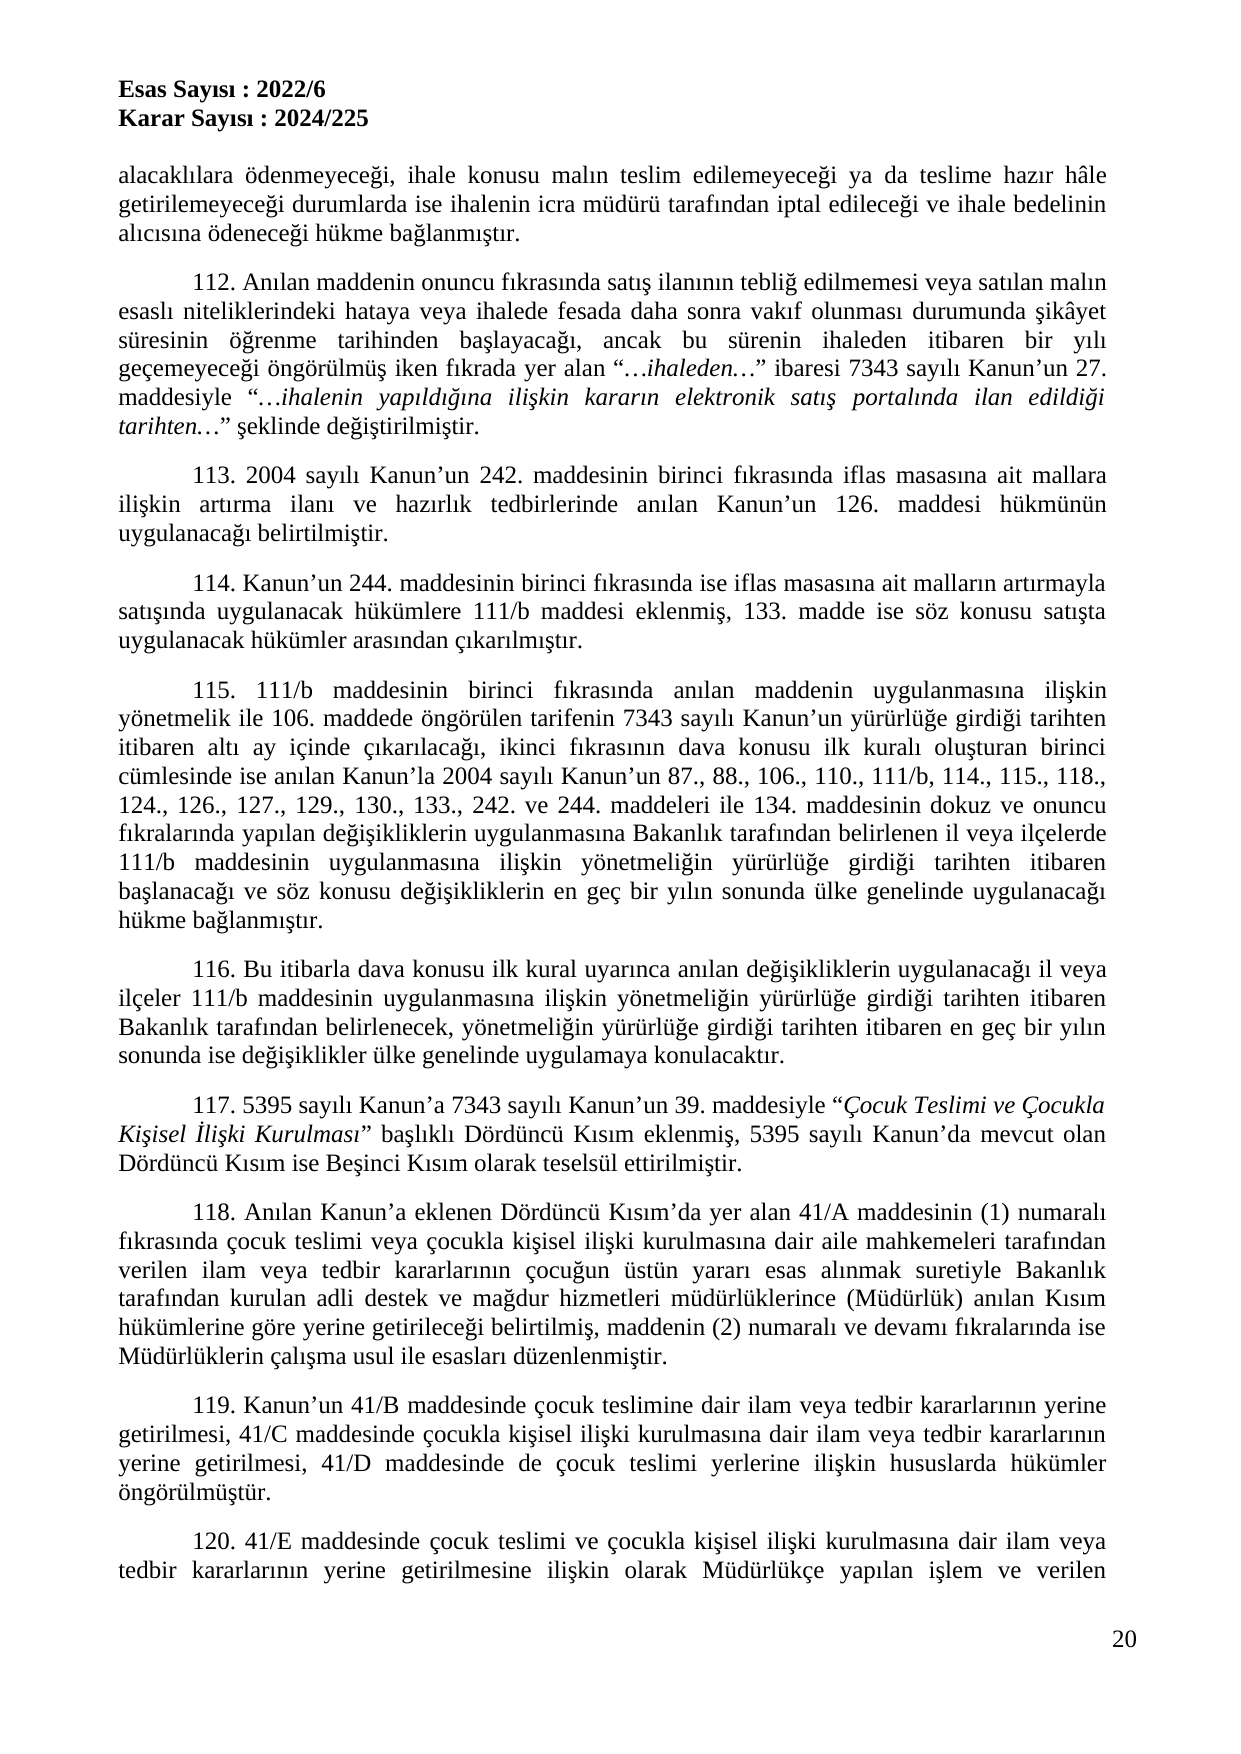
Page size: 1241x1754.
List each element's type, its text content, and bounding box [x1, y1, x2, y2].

text 119. Kanun’un 41/B maddesinde çocuk teslimine dair ilam veya tedbir kararlarının yerine getirilmesi, 41/C maddesinde çocukla kişisel ilişki kurulmasına dair ilam veya tedbir kararlarının yerine getirilmesi, 41/D maddesinde de çocuk teslimi yerlerine ilişkin hususlarda hükümler öngörülmüştür. [118, 1391, 1107, 1506]
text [118, 1526, 1107, 1584]
text 112. Anılan maddenin onuncu fıkrasında satış ilanının tebliğ edilmemesi veya satılan malın esaslı niteliklerindeki hataya veya ihalede fesada daha sonra vakıf olunması durumunda şikâyet süresinin öğrenme tarihinden başlayacağı, ancak bu sürenin ihaleden itibaren bir yılı geçemeyeceği öngörülmüş iken fıkrada yer alan “…ihaleden…” ibaresi 7343 sayılı Kanun’un 27. maddesiyle “…ihalenin yapıldığına ilişkin kararın elektronik satış portalında ilan edildiği tarihten…” şeklinde değiştirilmiştir. [118, 267, 1107, 440]
text 113. 2004 sayılı Kanun’un 242. maddesinin birinci fıkrasında iflas masasına ait mallara ilişkin artırma ilanı ve hazırlık tedbirlerinde anılan Kanun’un 126. maddesi hükmünün uygulanacağı belirtilmiştir. [118, 461, 1107, 547]
text 115. 111/b maddesinin birinci fıkrasında anılan maddenin uygulanmasına ilişkin yönetmelik ile 106. maddede öngörülen tarifenin 7343 sayılı Kanun’un yürürlüğe girdiği tarihten itibaren altı ay içinde çıkarılacağı, ikinci fıkrasının dava konusu ilk kuralı oluşturan birinci cümlesinde ise anılan Kanun’la 2004 sayılı Kanun’un 87., 88., 106., 110., 111/b, 114., 115., 118., 124., 126., 127., 129., 130., 133., 242. ve 244. maddeleri ile 134. maddesinin dokuz ve onuncu fıkralarında yapılan değişikliklerin uygulanmasına Bakanlık tarafından belirlenen il veya ilçelerde 111/b maddesinin uygulanmasına ilişkin yönetmeliğin yürürlüğe girdiği tarihten itibaren başlanacağı ve söz konusu değişikliklerin en geç bir yılın sonunda ülke genelinde uygulanacağı hükme bağlanmıştır. [118, 675, 1107, 933]
text 116. Bu itibarla dava konusu ilk kural uyarınca anılan değişikliklerin uygulanacağı il veya ilçeler 111/b maddesinin uygulanmasına ilişkin yönetmeliğin yürürlüğe girdiği tarihten itibaren Bakanlık tarafından belirlenecek, yönetmeliğin yürürlüğe girdiği tarihten itibaren en geç bir yılın sonunda ise değişiklikler ülke genelinde uygulamaya konulacaktır. [118, 954, 1107, 1069]
text 117. 5395 sayılı Kanun’a 7343 sayılı Kanun’un 39. maddesiyle “Çocuk Teslimi ve Çocukla Kişisel İlişki Kurulması” başlıklı Dördüncü Kısım eklenmiş, 5395 sayılı Kanun’da mevcut olan Dördüncü Kısım ise Beşinci Kısım olarak teselsül ettirilmiştir. [118, 1090, 1107, 1176]
text 118. Anılan Kanun’a eklenen Dördüncü Kısım’da yer alan 41/A maddesinin (1) numaralı fıkrasında çocuk teslimi veya çocukla kişisel ilişki kurulmasına dair aile mahkemeleri tarafından verilen ilam veya tedbir kararlarının çocuğun üstün yararı esas alınmak suretiyle Bakanlık tarafından kurulan adli destek ve mağdur hizmetleri müdürlüklerince (Müdürlük) anılan Kısım hükümlerine göre yerine getirileceği belirtilmiş, maddenin (2) numaralı ve devamı fıkralarında ise Müdürlüklerin çalışma usul ile esasları düzenlenmiştir. [118, 1197, 1107, 1370]
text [118, 160, 1107, 246]
text 114. Kanun’un 244. maddesinin birinci fıkrasında ise iflas masasına ait malların artırmayla satışında uygulanacak hükümlere 111/b maddesi eklenmiş, 133. madde ise söz konusu satışta uygulanacak hükümler arasından çıkarılmıştır. [118, 568, 1107, 654]
